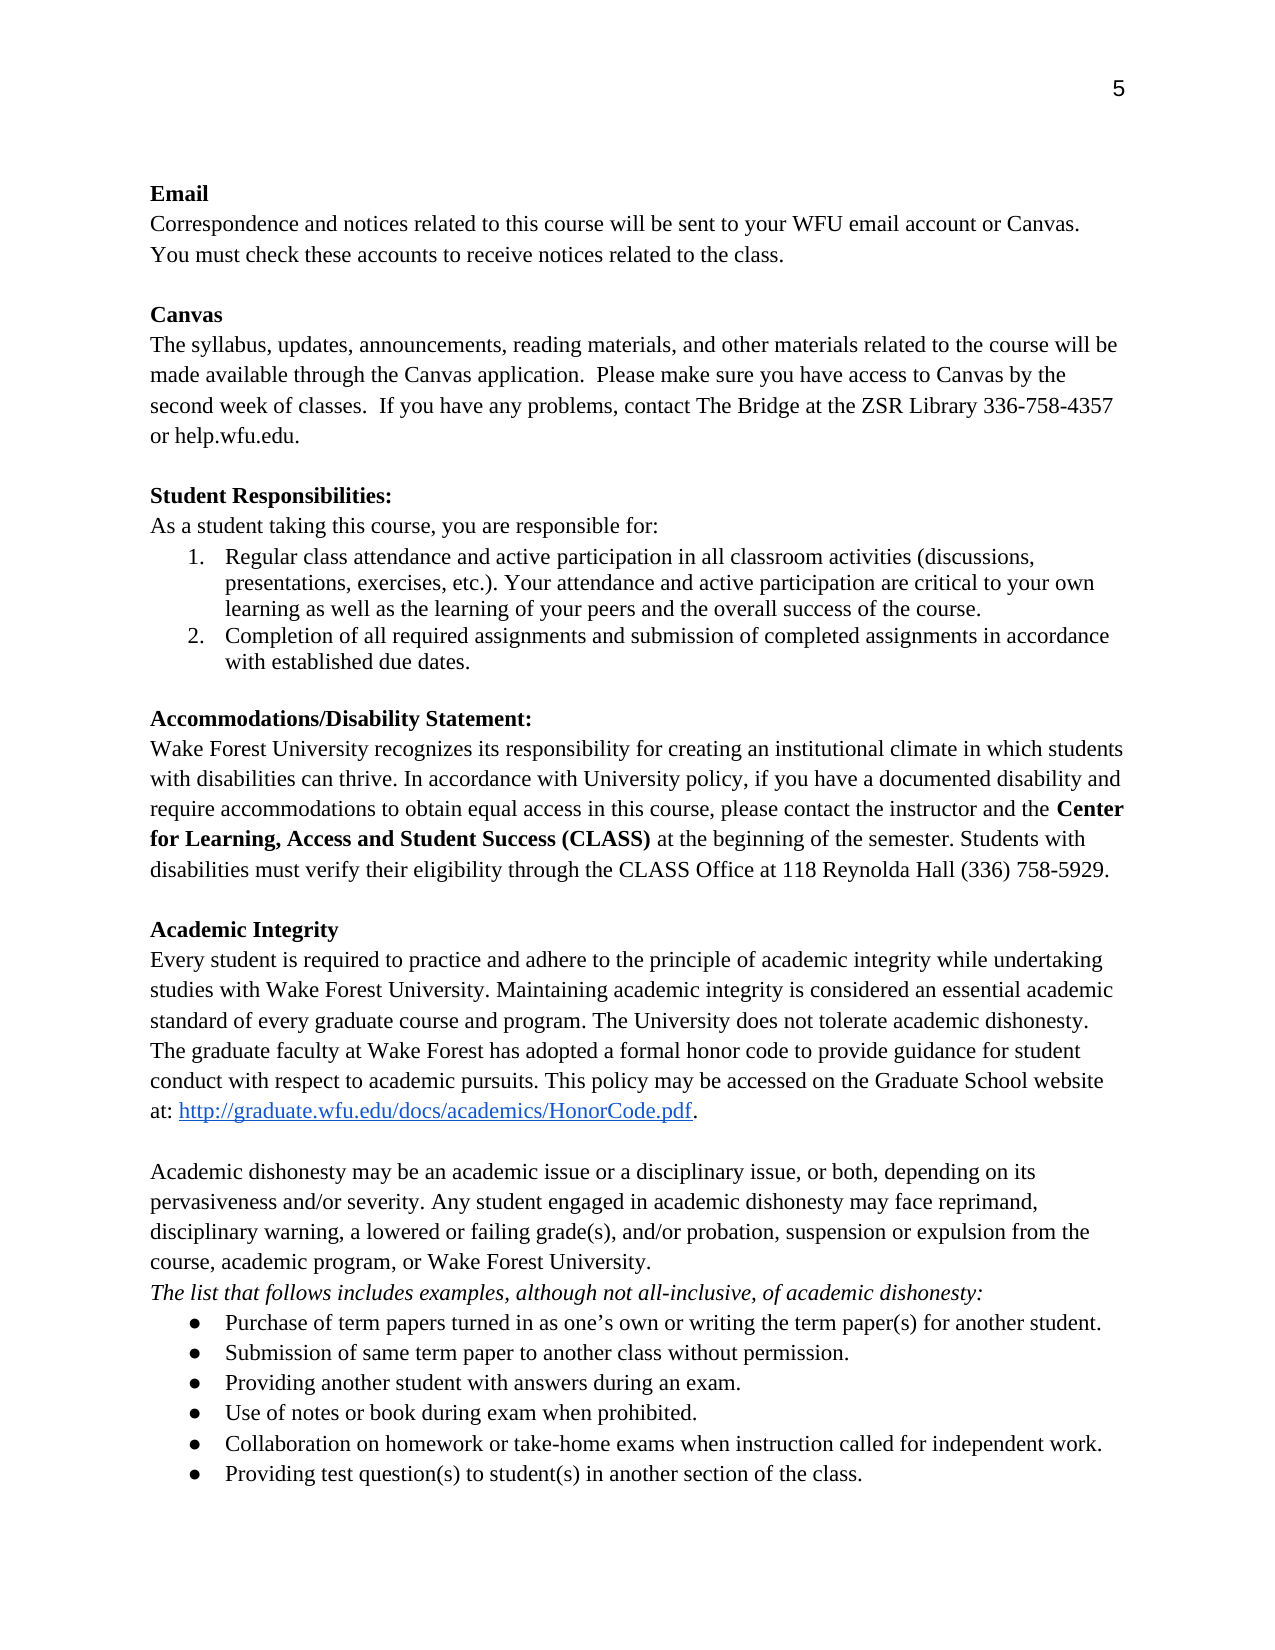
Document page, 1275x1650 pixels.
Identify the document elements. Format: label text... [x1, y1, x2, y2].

list Submission of same term paper to another class without permission. [188, 1339, 1125, 1365]
list Providing test question(s) to student(s) in another section of the class. [188, 1460, 1125, 1486]
text The syllabus, updates, announcements, reading materials, and other materials related to the course will be made available through the Canvas application. Please make sure you have access to Canvas by the second week of classes. If you have any problems, contact The Bridge at the ZSR Library 336-758-4357 or help.wfu.edu. [150, 331, 1125, 448]
text Wake Forest University recognizes its responsibility for creating an institutional climate in which students with disabilities can thrive. In accordance with University policy, if you have a documented disability and require accommodations to obtain equal access in this course, please contact the instructor and the Center for Learning, Access and Student Success (CLASS) at the beginning of the semester. Students with disabilities must verify their eligibility through the CLASS Office at 118 Reynolda Hall (336) 758-5929. [150, 735, 1125, 882]
text Email [150, 180, 1125, 207]
list Providing another student with answers during an exam. [188, 1369, 1125, 1396]
text Every student is required to practice and adhere to the principle of academic integrity while undertaking studies with Wake Forest University. Maintaining academic integrity is considered an essential academic standard of every graduate course and program. The University does not tolerate academic dishonesty. The graduate faculty at Wake Forest has adopted a formal honor code to provide guidance for student conduct with respect to academic pursuits. This policy may be accessed on the Graduate School website at: http://graduate.wfu.edu/docs/academics/HonorCode.pdf. [150, 946, 1125, 1124]
list Use of notes or book during exam when prohibited. [188, 1399, 1125, 1426]
list Purchase of term papers turned in as one’s own or writing the term paper(s) for another student. [188, 1309, 1125, 1335]
text Correspondence and notices related to this course will be sent to your WFU email account or Canvas. You must check these accounts to receive notices related to the class. [150, 210, 1125, 267]
text Canvas [150, 301, 1125, 327]
list Regular class attendance and active participation in all classroom activities (discussions, presentations, exercises, etc.). Your attendance and active participation are critical to your own learning as well as the learning of your peers and the overall success of the course. [187, 543, 1125, 622]
text Student Responsibilities: [150, 482, 1125, 509]
text As a student taking this course, you are responsible for: [150, 512, 1125, 539]
text Academic dishonesty may be an academic issue or a disciplinary issue, or both, depending on its pervasiveness and/or severity. Any student engaged in academic dishonesty may face reprimand, disciplinary warning, a lowered or failing grade(s), and/or probation, suspension or expulsion from the course, academic program, or Wake Forest University. [150, 1158, 1125, 1275]
text Accommodations/Disability Statement: [150, 705, 1125, 731]
list Collaboration on homework or take-home exams when instruction called for independent work. [188, 1430, 1125, 1456]
text Academic Integrity [150, 916, 1125, 942]
text The list that follows includes examples, although not all-inclusive, of academic dishonesty: [150, 1279, 1125, 1305]
list Completion of all required assignments and submission of completed assignments in accordance with established due dates. [187, 622, 1125, 674]
